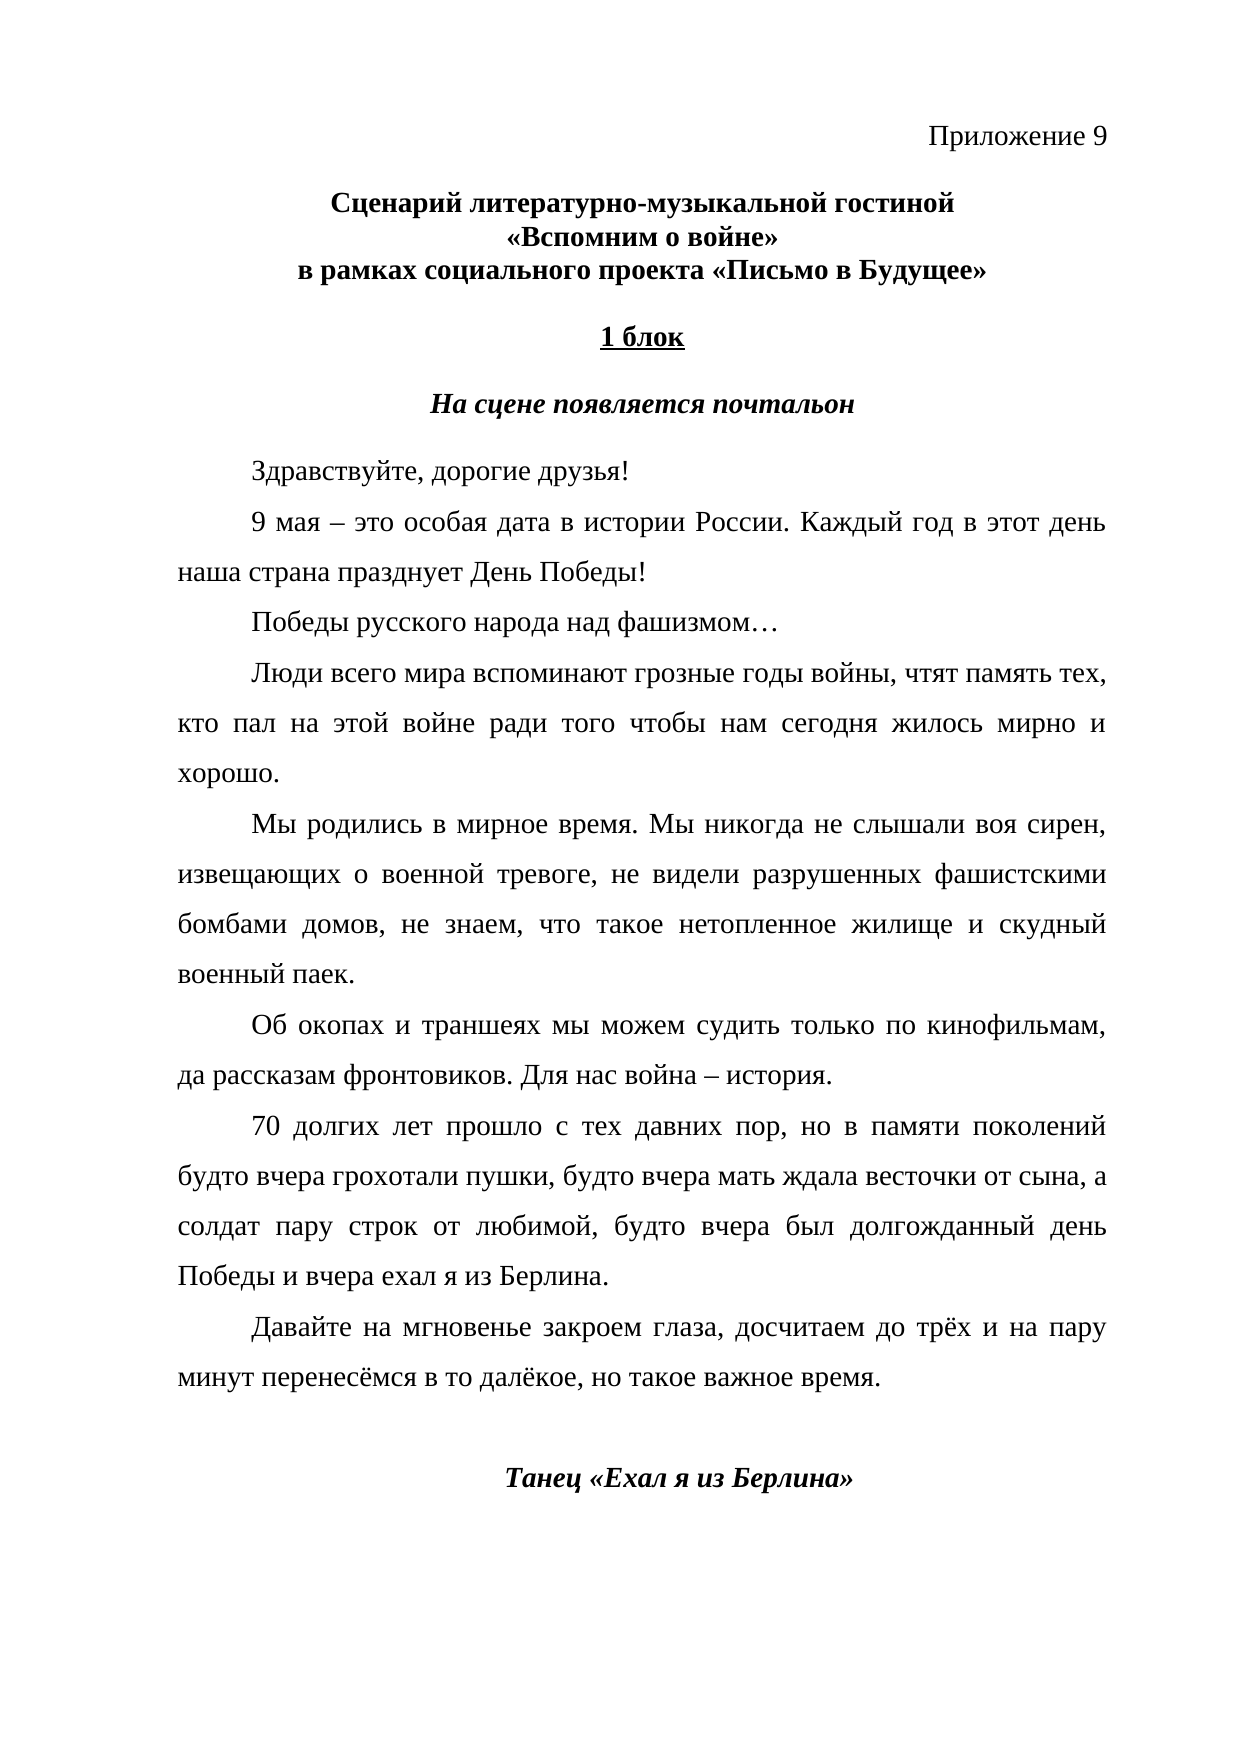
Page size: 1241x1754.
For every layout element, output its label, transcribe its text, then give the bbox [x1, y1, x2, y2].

text Танец «Ехал я из Берлина» [177, 1460, 1107, 1493]
text 70 долгих лет прошло с тех давних пор, но в памяти поколений будто вчера грохотали пушки, будто вчера мать ждала весточки от сына, а солдат пару строк от любимой, будто вчера был долгожданный день Победы и вчера ехал я из Берлина. [177, 1108, 1107, 1292]
text 1 блок [177, 319, 1107, 353]
text Давайте на мгновенье закроем глаза, досчитаем до трёх и на пару минут перенесёмся в то далёкое, но такое важное время. [177, 1309, 1107, 1393]
text Победы русского народа над фашизмом… [177, 604, 1107, 638]
text 9 мая – это особая дата в истории России. Каждый год в этот день наша страна празднует День Победы! [177, 504, 1107, 588]
text в рамках социального проекта «Письмо в Будущее» [177, 252, 1107, 286]
text Об окопах и траншеях мы можем судить только по кинофильмам, да рассказам фронтовиков. Для нас война – история. [177, 1007, 1107, 1091]
text Сценарий литературно-музыкальной гостиной [177, 185, 1107, 219]
text Здравствуйте, дорогие друзья! [177, 453, 1107, 487]
text Мы родились в мирное время. Мы никогда не слышали воя сирен, извещающих о военной тревоге, не видели разрушенных фашистскими бомбами домов, не знаем, что такое нетопленное жилище и скудный военный паек. [177, 806, 1107, 990]
text Приложение 9 [177, 118, 1107, 152]
text «Вспомним о войне» [177, 219, 1107, 252]
text На сцене появляется почтальон [177, 386, 1107, 420]
text Люди всего мира вспоминают грозные годы войны, чтят память тех, кто пал на этой войне ради того чтобы нам сегодня жилось мирно и хорошо. [177, 655, 1107, 789]
